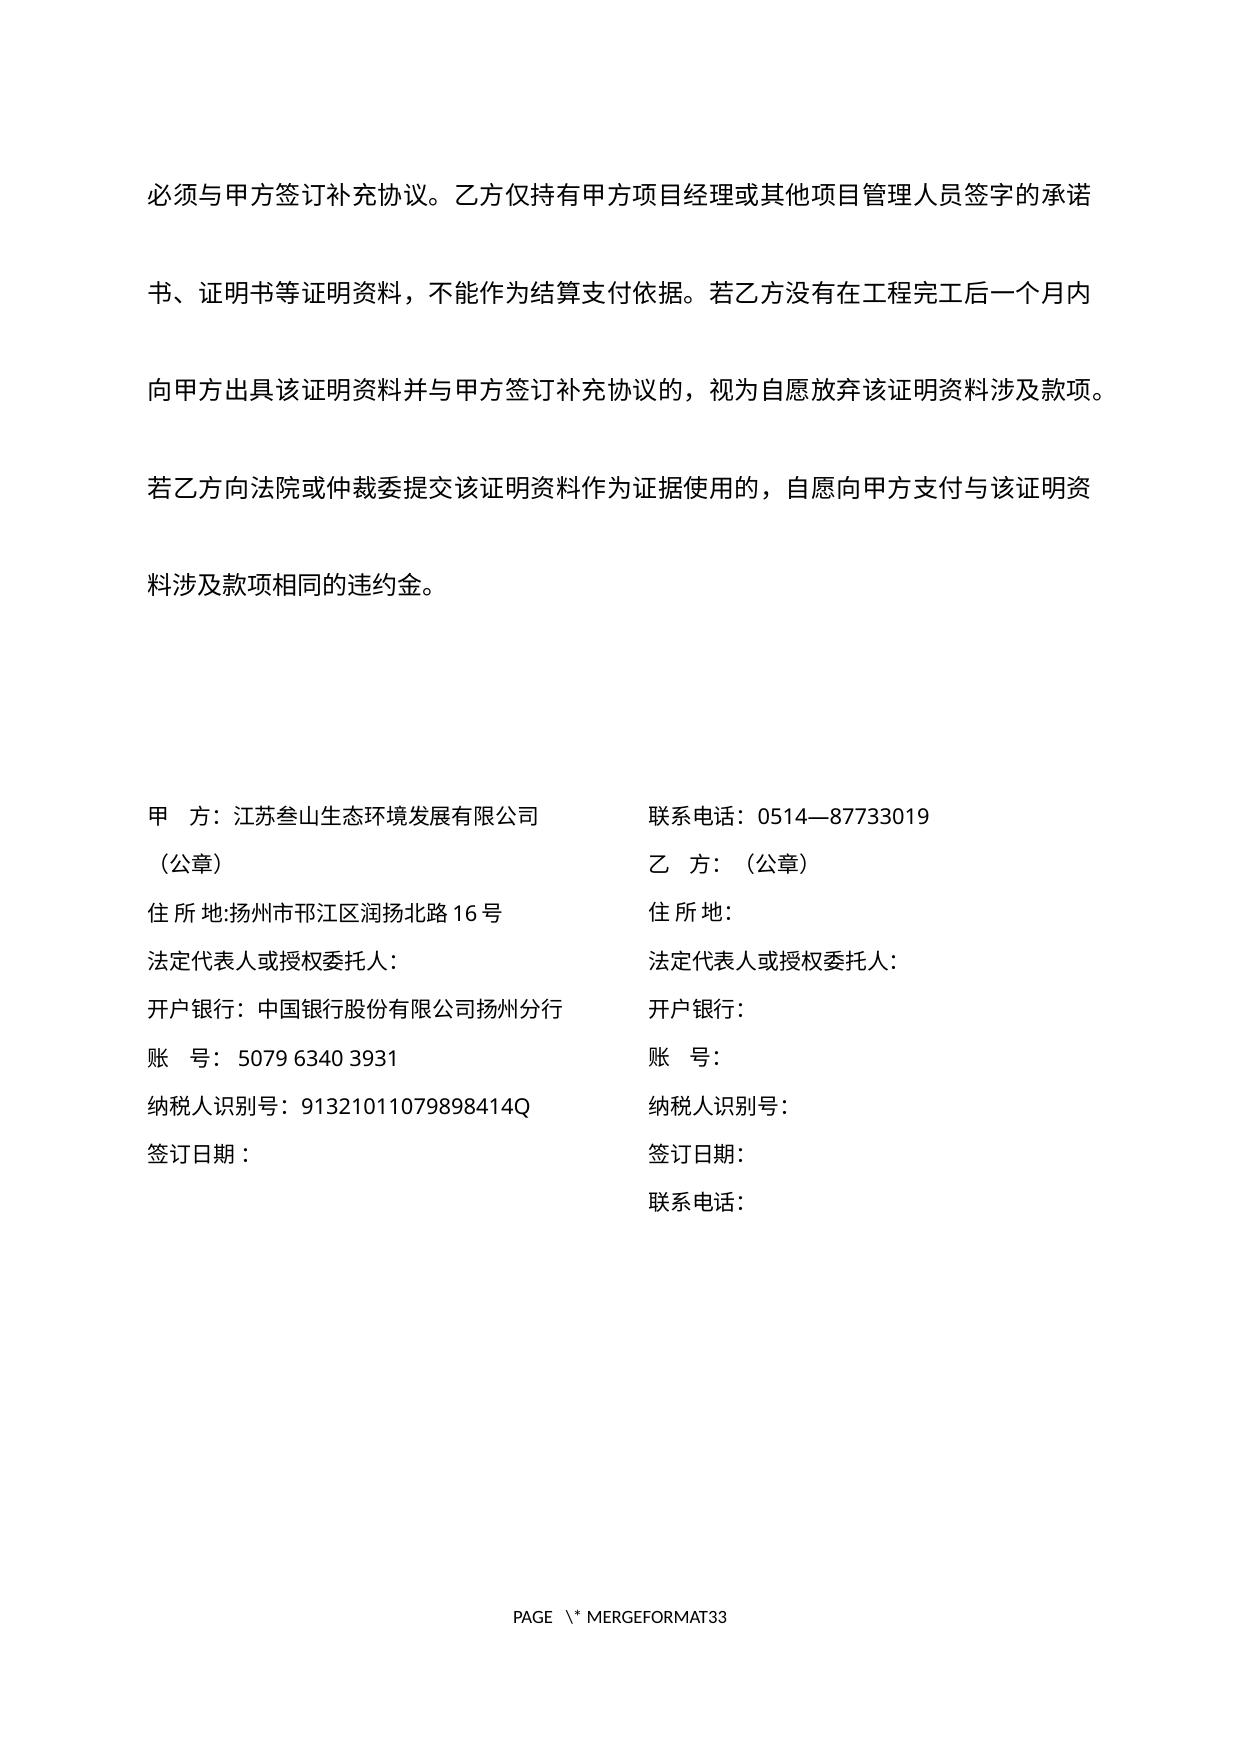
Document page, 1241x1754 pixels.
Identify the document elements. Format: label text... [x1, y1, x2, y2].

text 开户银行：中国银行股份有限公司扬州分行 [148, 992, 566, 1024]
text 甲 方：江苏叁山生态环境发展有限公司（公章） [148, 798, 566, 879]
text 签订日期： [648, 1137, 1055, 1169]
text 纳税人识别号：91321011079898414Q [148, 1089, 566, 1121]
text 签订日期 ： [148, 1137, 566, 1169]
text 联系电话：0514—87733019 [648, 798, 1055, 831]
text 法定代表人或授权委托人： [648, 943, 1055, 976]
text 开户银行： [648, 992, 1055, 1024]
text 法定代表人或授权委托人： [148, 944, 566, 976]
text 纳税人识别号： [648, 1088, 1055, 1121]
text 住 所 地:扬州市邗江区润扬北路16号 [148, 895, 566, 928]
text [148, 161, 1092, 616]
text 账 号： 5079 6340 3931 [148, 1040, 566, 1073]
text 住 所 地： [648, 895, 1055, 927]
text 账 号： [648, 1040, 1055, 1072]
text 乙 方：（公章） [648, 847, 1055, 879]
text 联系电话： [648, 1185, 1055, 1217]
